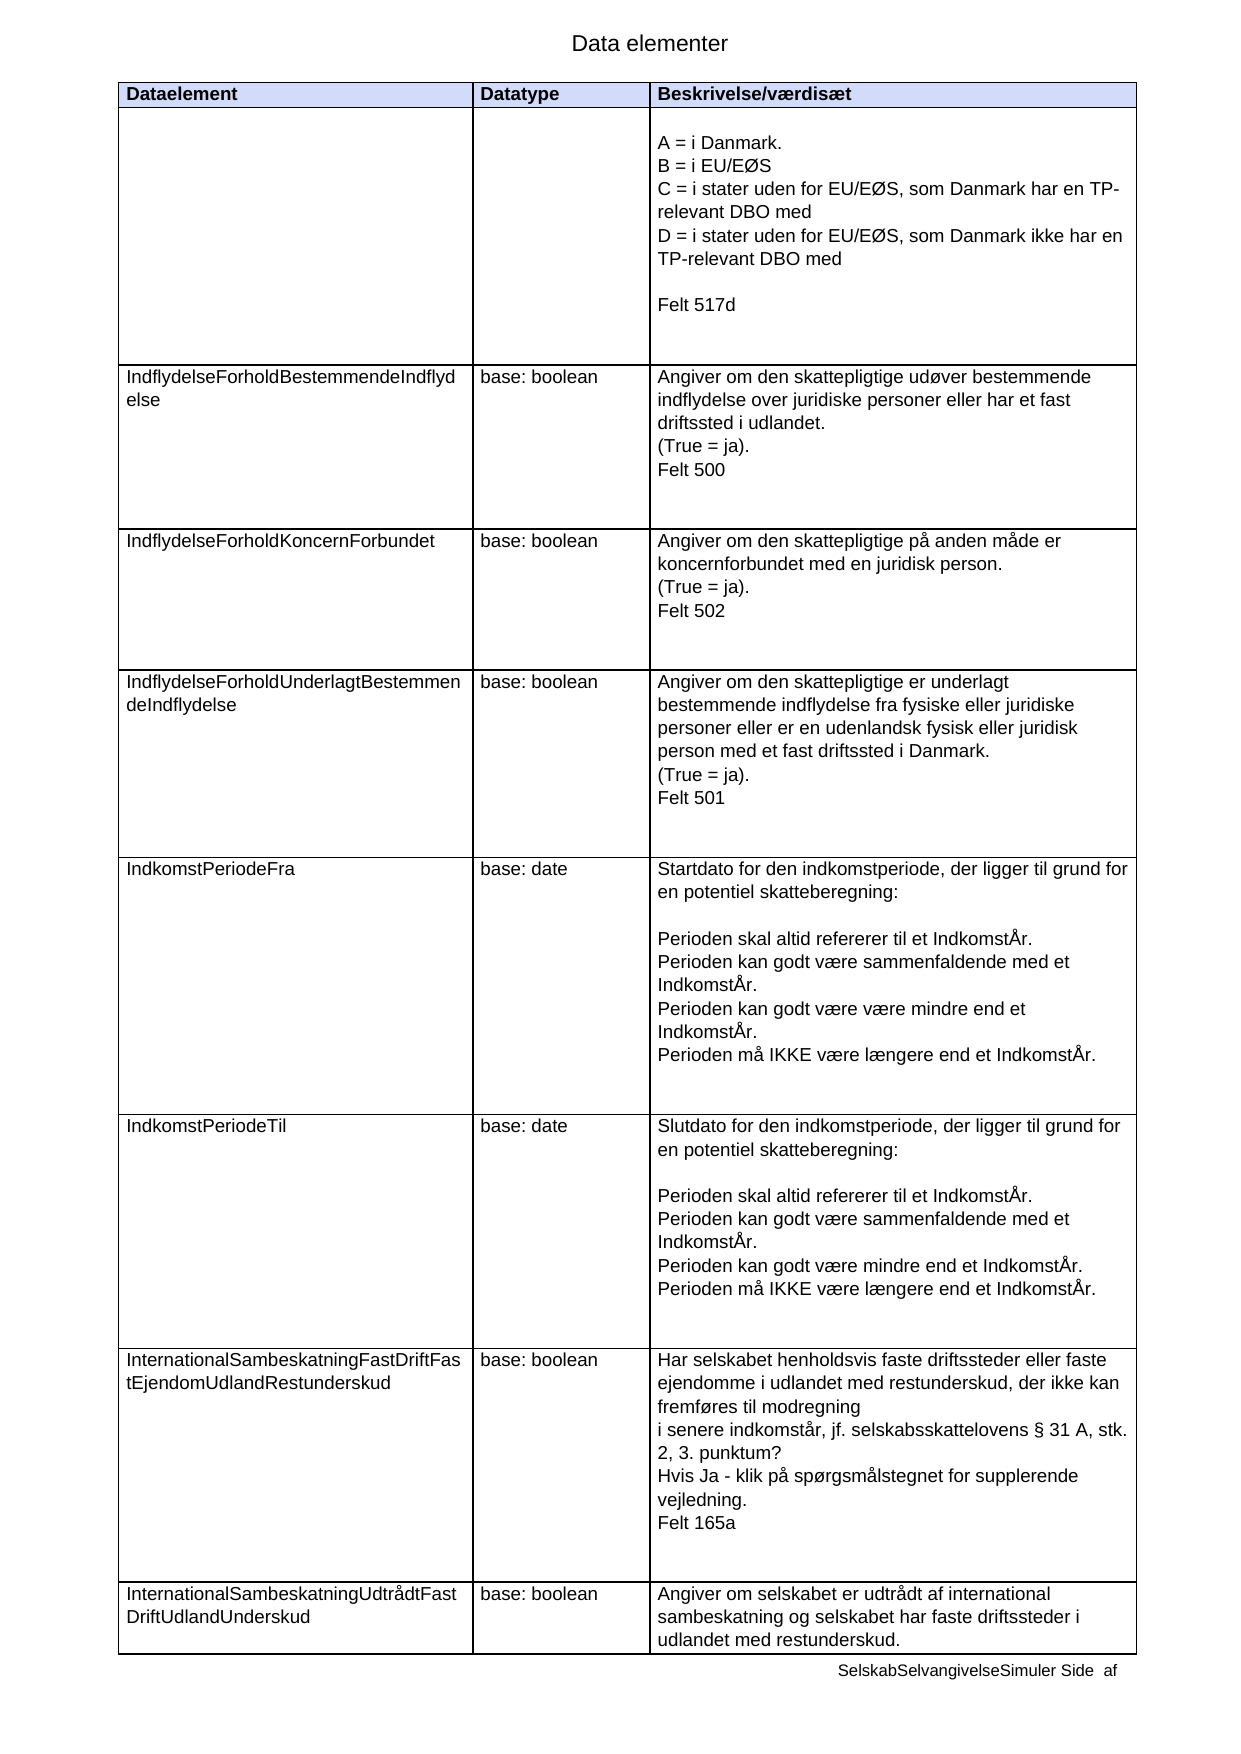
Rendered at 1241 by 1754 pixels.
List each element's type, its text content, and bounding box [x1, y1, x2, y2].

table_cell base: boolean [474, 671, 649, 856]
table_cell base: boolean [474, 1583, 649, 1653]
table_cell IndflydelseForholdUnderlagtBestemmendeIndflydelse [119, 671, 472, 856]
table_cell IndflydelseForholdBestemmendeIndflydelse [119, 366, 472, 528]
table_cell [119, 108, 472, 364]
table_header Beskrivelse/værdisæt [651, 83, 1136, 107]
table_cell Angiver om den skattepligtige er underlagt bestemmende indflydelse fra fysiske eller juridiske personer eller er en udenlandsk fysisk eller juridisk person med et fast driftssted i Danmark. (True = ja). Felt 501 [651, 671, 1136, 856]
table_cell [651, 108, 1136, 364]
table_header Datatype [474, 83, 649, 107]
table_cell base: boolean [474, 530, 649, 669]
table_cell IndflydelseForholdKoncernForbundet [119, 530, 472, 669]
table_cell Angiver om den skattepligtige udøver bestemmende indflydelse over juridiske personer eller har et fast driftssted i udlandet. (True = ja). Felt 500 [651, 366, 1136, 528]
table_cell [474, 108, 649, 364]
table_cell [119, 1583, 472, 1653]
table_cell Startdato for den indkomstperiode, der ligger til grund for en potentiel skatteberegning: Perioden skal altid refererer til et IndkomstÅr. Perioden kan godt være sammenfaldende med et IndkomstÅr. Perioden kan godt være være mindre end et IndkomstÅr. Perioden må IKKE være længere end et IndkomstÅr. [651, 858, 1136, 1113]
table_cell Slutdato for den indkomstperiode, der ligger til grund for en potentiel skatteberegning: Perioden skal altid refererer til et IndkomstÅr. Perioden kan godt være sammenfaldende med et IndkomstÅr. Perioden kan godt være mindre end et IndkomstÅr. Perioden må IKKE være længere end et IndkomstÅr. [651, 1115, 1136, 1347]
table_cell base: boolean [474, 1349, 649, 1581]
table_cell IndkomstPeriodeFra [119, 858, 472, 1113]
table_cell base: boolean [474, 366, 649, 528]
table_cell Angiver om den skattepligtige på anden måde er koncernforbundet med en juridisk person. (True = ja). Felt 502 [651, 530, 1136, 669]
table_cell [651, 1583, 1136, 1653]
table_cell InternationalSambeskatningFastDriftFastEjendomUdlandRestunderskud [119, 1349, 472, 1581]
table_header Dataelement [119, 83, 472, 107]
table_cell base: date [474, 1115, 649, 1347]
table_cell base: date [474, 858, 649, 1113]
table_cell IndkomstPeriodeTil [119, 1115, 472, 1347]
table_cell Har selskabet henholdsvis faste driftssteder eller faste ejendomme i udlandet med restunderskud, der ikke kan fremføres til modregning i senere indkomstår, jf. selskabsskattelovens § 31 A, stk. 2, 3. punktum? Hvis Ja - klik på spørgsmålstegnet for supplerende vejledning. Felt 165a [651, 1349, 1136, 1581]
